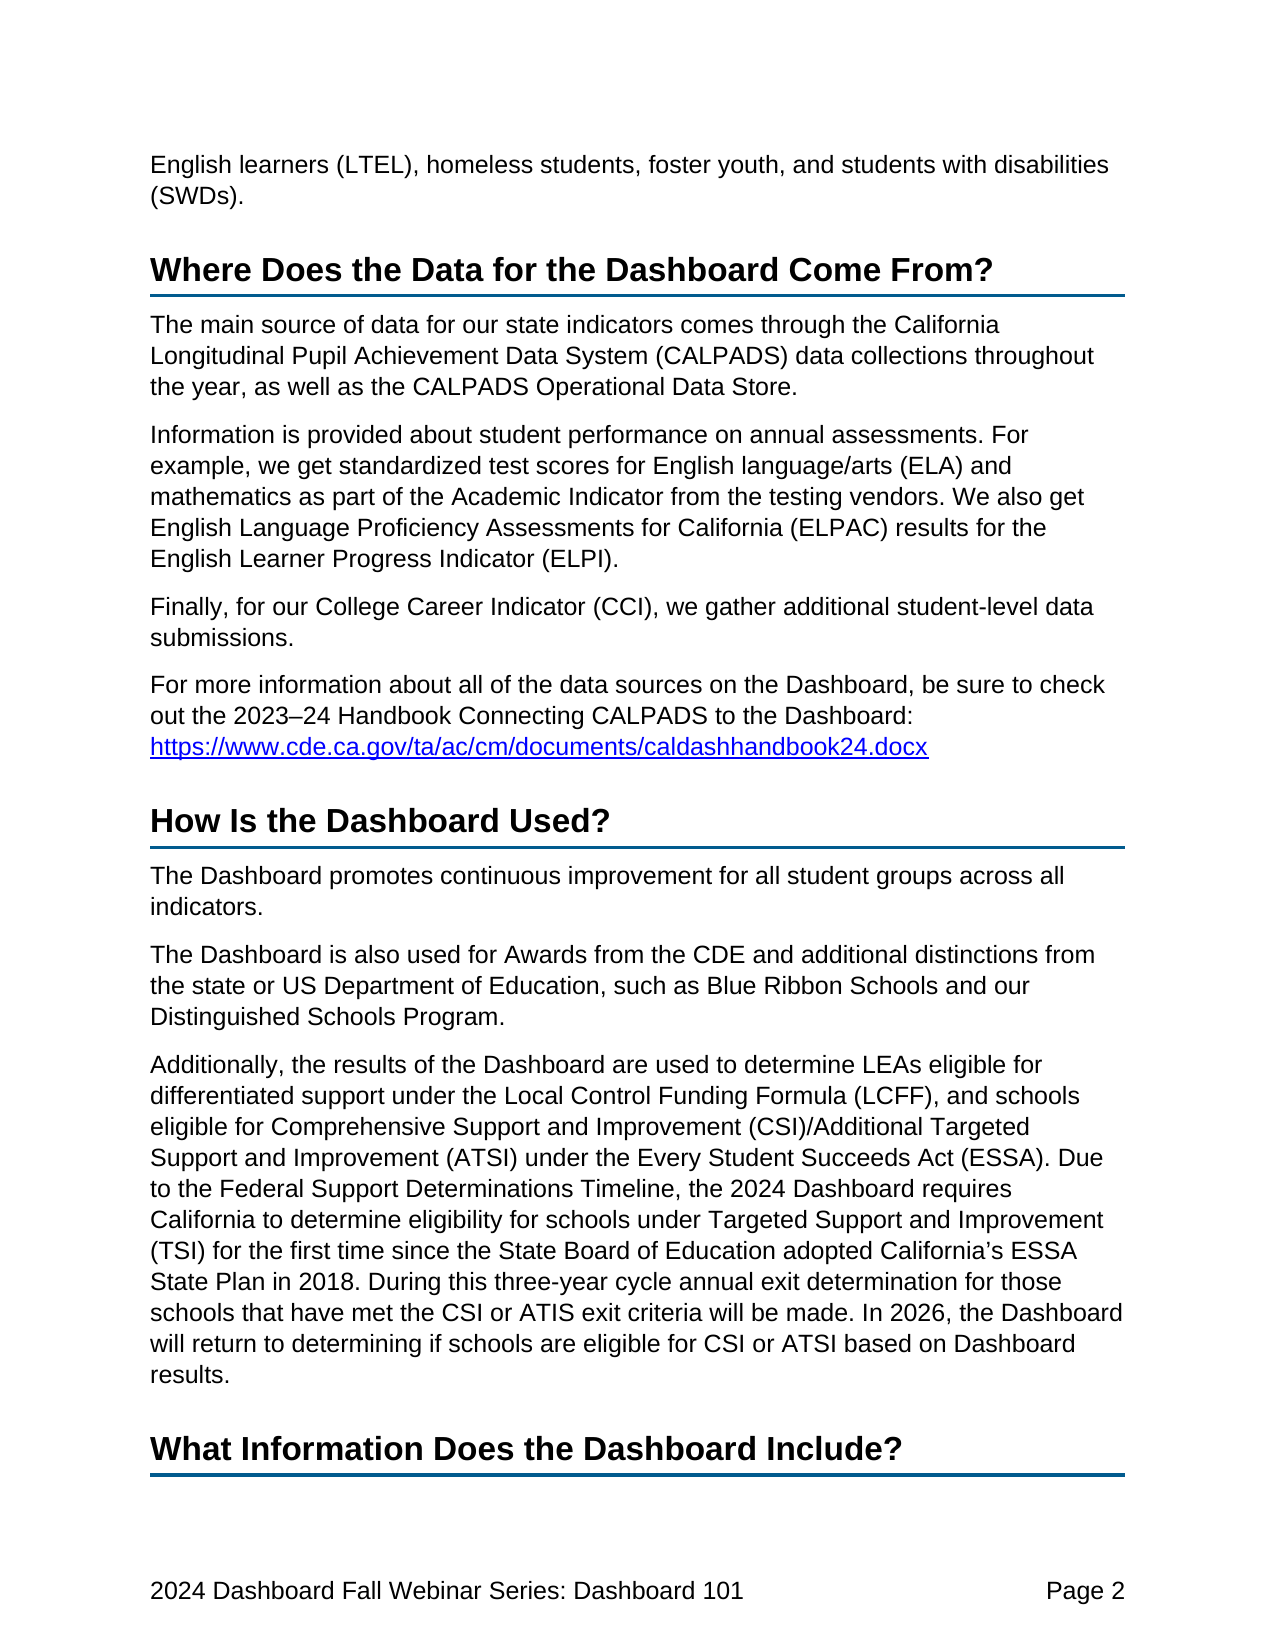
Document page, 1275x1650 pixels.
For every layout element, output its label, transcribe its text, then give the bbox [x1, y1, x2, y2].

subtitle What Information Does the Dashboard Include? [150, 1429, 1125, 1473]
text The main source of data for our state indicators comes through the California Longitudinal Pupil Achievement Data System (CALPADS) data collections throughout the year, as well as the CALPADS Operational Data Store. [150, 310, 1125, 401]
text The Dashboard is also used for Awards from the CDE and additional distinctions from the state or US Department of Education, such as Blue Ribbon Schools and our Distinguished Schools Program. [150, 940, 1125, 1031]
text For more information about all of the data sources on the Dashboard, be sure to check out the 2023–24 Handbook Connecting CALPADS to the Dashboard: https://www.cde.ca.gov/ta/ac/cm/documents/caldashhandbook24.docx [150, 670, 1125, 761]
subtitle Where Does the Data for the Dashboard Come From? [150, 249, 1125, 294]
text Information is provided about student performance on annual assessments. For example, we get standardized test scores for English language/arts (ELA) and mathematics as part of the Academic Indicator from the testing vendors. We also get English Language Proficiency Assessments for California (ELPAC) results for the English Learner Progress Indicator (ELPI). [150, 420, 1125, 573]
subtitle How Is the Dashboard Used? [150, 801, 1125, 846]
text Additionally, the results of the Dashboard are used to determine LEAs eligible for differentiated support under the Local Control Funding Formula (LCFF), and schools eligible for Comprehensive Support and Improvement (CSI)/Additional Targeted Support and Improvement (ATSI) under the Every Student Succeeds Act (ESSA). Due to the Federal Support Determinations Timeline, the 2024 Dashboard requires California to determine eligibility for schools under Targeted Support and Improvement (TSI) for the first time since the State Board of Education adopted California’s ESSA State Plan in 2018. During this three-year cycle annual exit determination for those schools that have met the CSI or ATIS exit criteria will be made. In 2026, the Dashboard will return to determining if schools are eligible for CSI or ATSI based on Dashboard results. [150, 1050, 1125, 1389]
text The Dashboard promotes continuous improvement for all student groups across all indicators. [150, 861, 1125, 921]
text Finally, for our College Career Indicator (CCI), we gather additional student-level data submissions. [150, 592, 1125, 651]
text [150, 150, 1125, 210]
